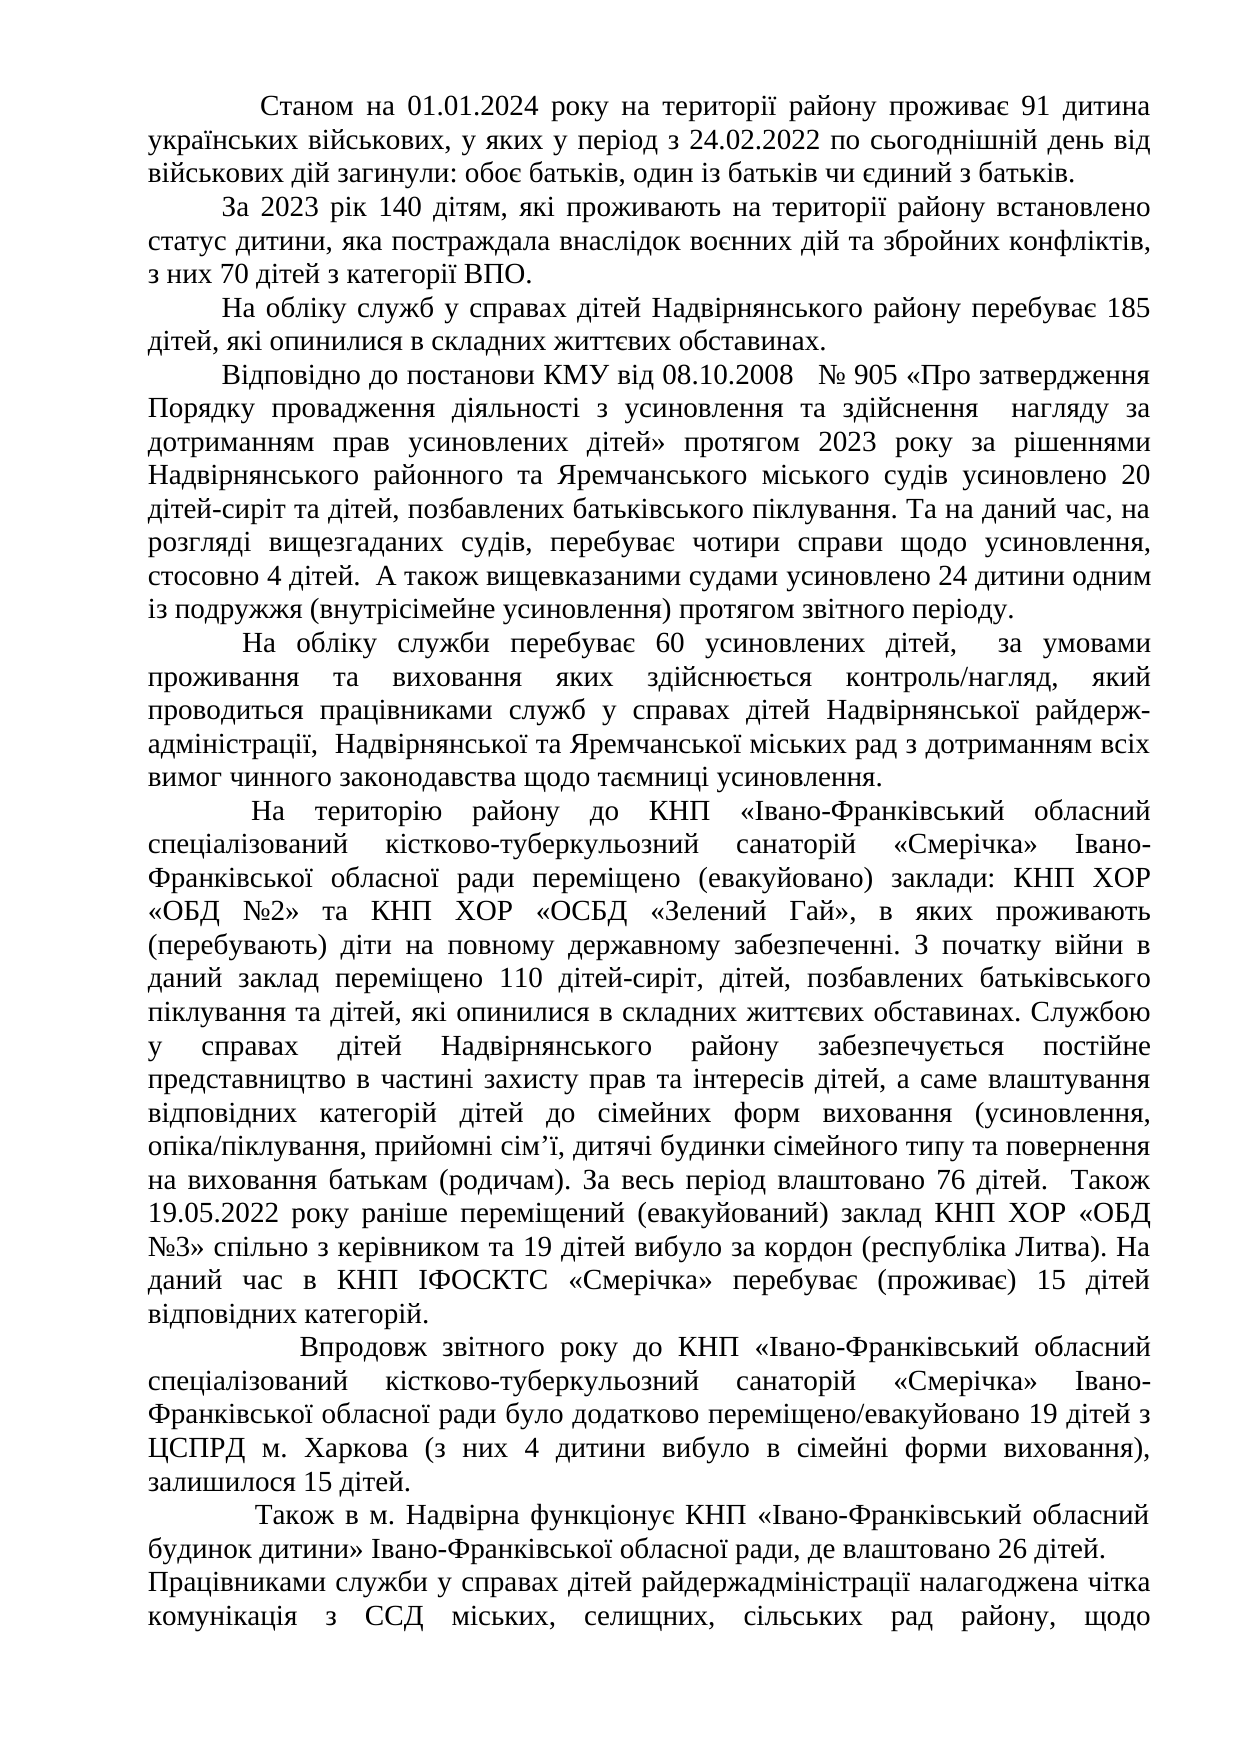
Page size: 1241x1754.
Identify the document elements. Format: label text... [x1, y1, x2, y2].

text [148, 1564, 1152, 1631]
text На обліку служби перебуває 60 усиновлених дітей, за умовами проживання та виховання яких здійснюється контроль/нагляд, який проводиться працівниками служб у справах дітей Надвірнянської райдерж-адміністрації, Надвірнянської та Яремчанської міських рад з дотриманням всіх вимог чинного законодавства щодо таємниці усиновлення. [148, 625, 1152, 793]
text За 2023 рік 140 дітям, які проживають на території району встановлено статус дитини, яка постраждала внаслідок воєнних дій та збройних конфліктів, з них 70 дітей з категорії ВПО. [148, 189, 1152, 290]
text На територію району до КНП «Івано-Франківський обласний спеціалізований кістково-туберкульозний санаторій «Смерічка» Івано-Франківської обласної ради переміщено (евакуйовано) заклади: КНП ХОР «ОБД №2» та КНП ХОР «ОСБД «Зелений Гай», в яких проживають (перебувають) діти на повному державному забезпеченні. З початку війни в даний заклад переміщено 110 дітей-сиріт, дітей, позбавлених батьківського піклування та дітей, які опинилися в складних життєвих обставинах. Службою у справах дітей Надвірнянського району забезпечується постійне представництво в частині захисту прав та інтересів дітей, а саме влаштування відповідних категорій дітей до сімейних форм виховання (усиновлення, опіка/піклування, прийомні сім’ї, дитячі будинки сімейного типу та повернення на виховання батькам (родичам). За весь період влаштовано 76 дітей. Також 19.05.2022 року раніше переміщений (евакуйований) заклад КНП ХОР «ОБД №3» спільно з керівником та 19 дітей вибуло за кордон (республіка Литва). На даний час в КНП ІФОСКТС «Смерічка» перебуває (проживає) 15 дітей відповідних категорій. [148, 793, 1152, 1329]
text Відповідно до постанови КМУ від 08.10.2008 № 905 «Про затвердження Порядку провадження діяльності з усиновлення та здійснення нагляду за дотриманням прав усиновлених дітей» протягом 2023 року за рішеннями Надвірнянського районного та Яремчанського міського судів усиновлено 20 дітей-сиріт та дітей, позбавлених батьківського піклування. Та на даний час, на розгляді вищезгаданих судів, перебуває чотири справи щодо усиновлення, стосовно 4 дітей. А також вищевказаними судами усиновлено 24 дитини одним із подружжя (внутрісімейне усиновлення) протягом звітного періоду. [148, 357, 1152, 625]
text Впродовж звітного року до КНП «Івано-Франківський обласний спеціалізований кістково-туберкульозний санаторій «Смерічка» Івано-Франківської обласної ради було додатково переміщено/евакуйовано 19 дітей з ЦСПРД м. Харкова (з них 4 дитини вибуло в сімейні форми виховання), залишилося 15 дітей. [148, 1329, 1152, 1497]
text Також в м. Надвірна функціонує КНП «Івано-Франківський обласний будинок дитини» Івано-Франківської обласної ради, де влаштовано 26 дітей. [148, 1497, 1152, 1564]
text Станом на 01.01.2024 року на території району проживає 91 дитина українських військових, у яких у період з 24.02.2022 по сьогоднішній день від військових дій загинули: обоє батьків, один із батьків чи єдиний з батьків. [148, 88, 1152, 189]
text На обліку служб у справах дітей Надвірнянського району перебуває 185 дітей, які опинилися в складних життєвих обставинах. [148, 290, 1152, 357]
